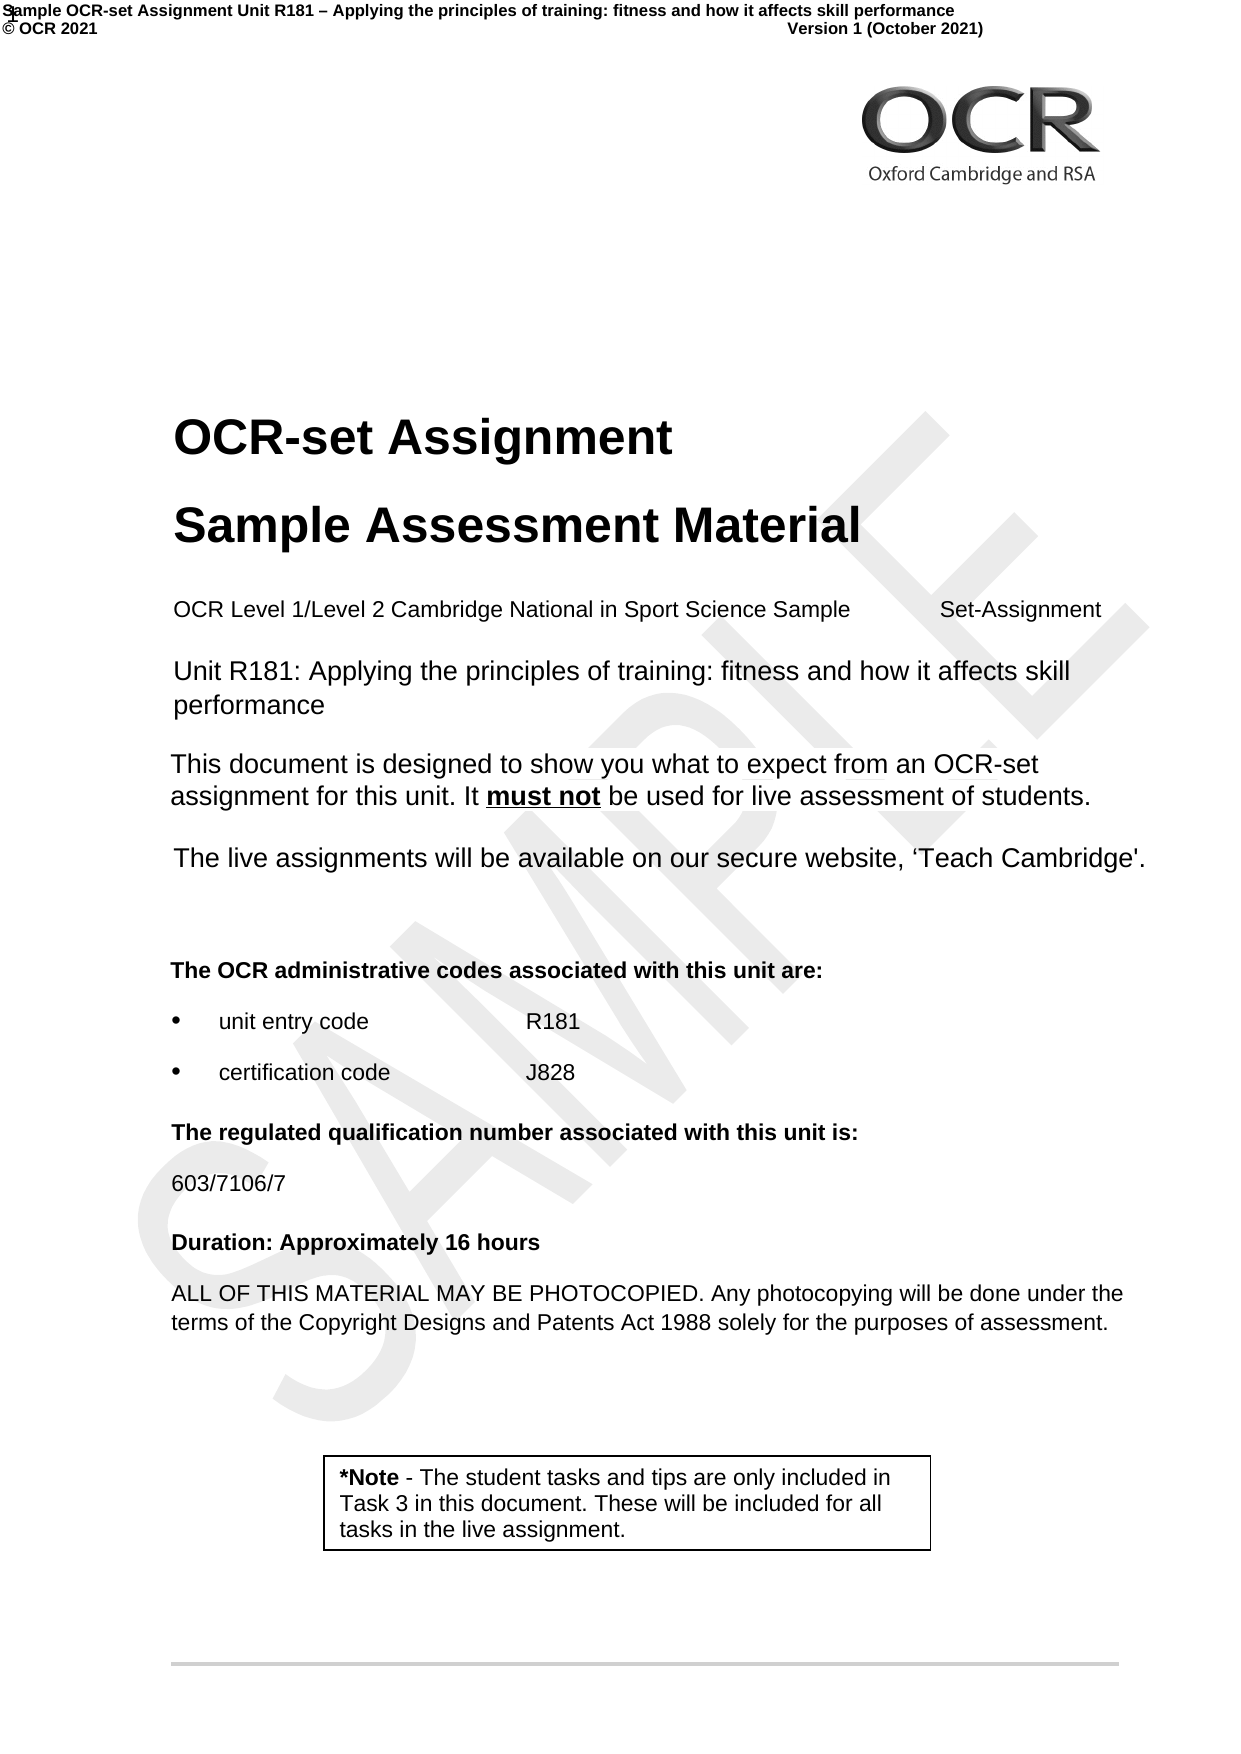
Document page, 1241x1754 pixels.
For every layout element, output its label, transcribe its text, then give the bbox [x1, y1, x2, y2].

text The live assignments will be available on our secure website, ‘Teach Cambridge'. [172, 842, 1159, 873]
text OCR-set Assignment [52, 407, 1115, 465]
text 603/7106/7 [171, 1170, 1203, 1196]
text The OCR administrative codes associated with this unit are: [170, 957, 1203, 984]
picture [862, 86, 1104, 185]
text ALL OF THIS MATERIAL MAY BE PHOTOCOPIED. Any photocopying will be done under the terms of the Copyright Designs and Patents Act 1988 solely for the purposes of assessment. [171, 1280, 1126, 1335]
text The regulated qualification number associated with this unit is: [171, 1119, 1203, 1146]
text This document is designed to show you what to expect from an OCR-set assignment for this unit. It must not be used for live assessment of students. [170, 748, 1115, 811]
list unit entry code R181 [171, 1004, 1203, 1035]
text Sample Assessment Material [52, 495, 1115, 553]
text Duration: Approximately 16 hours [171, 1229, 1203, 1256]
text Unit R181: Applying the principles of training: fitness and how it affects skill performance [173, 654, 1144, 720]
list certification code J828 [171, 1055, 1203, 1086]
